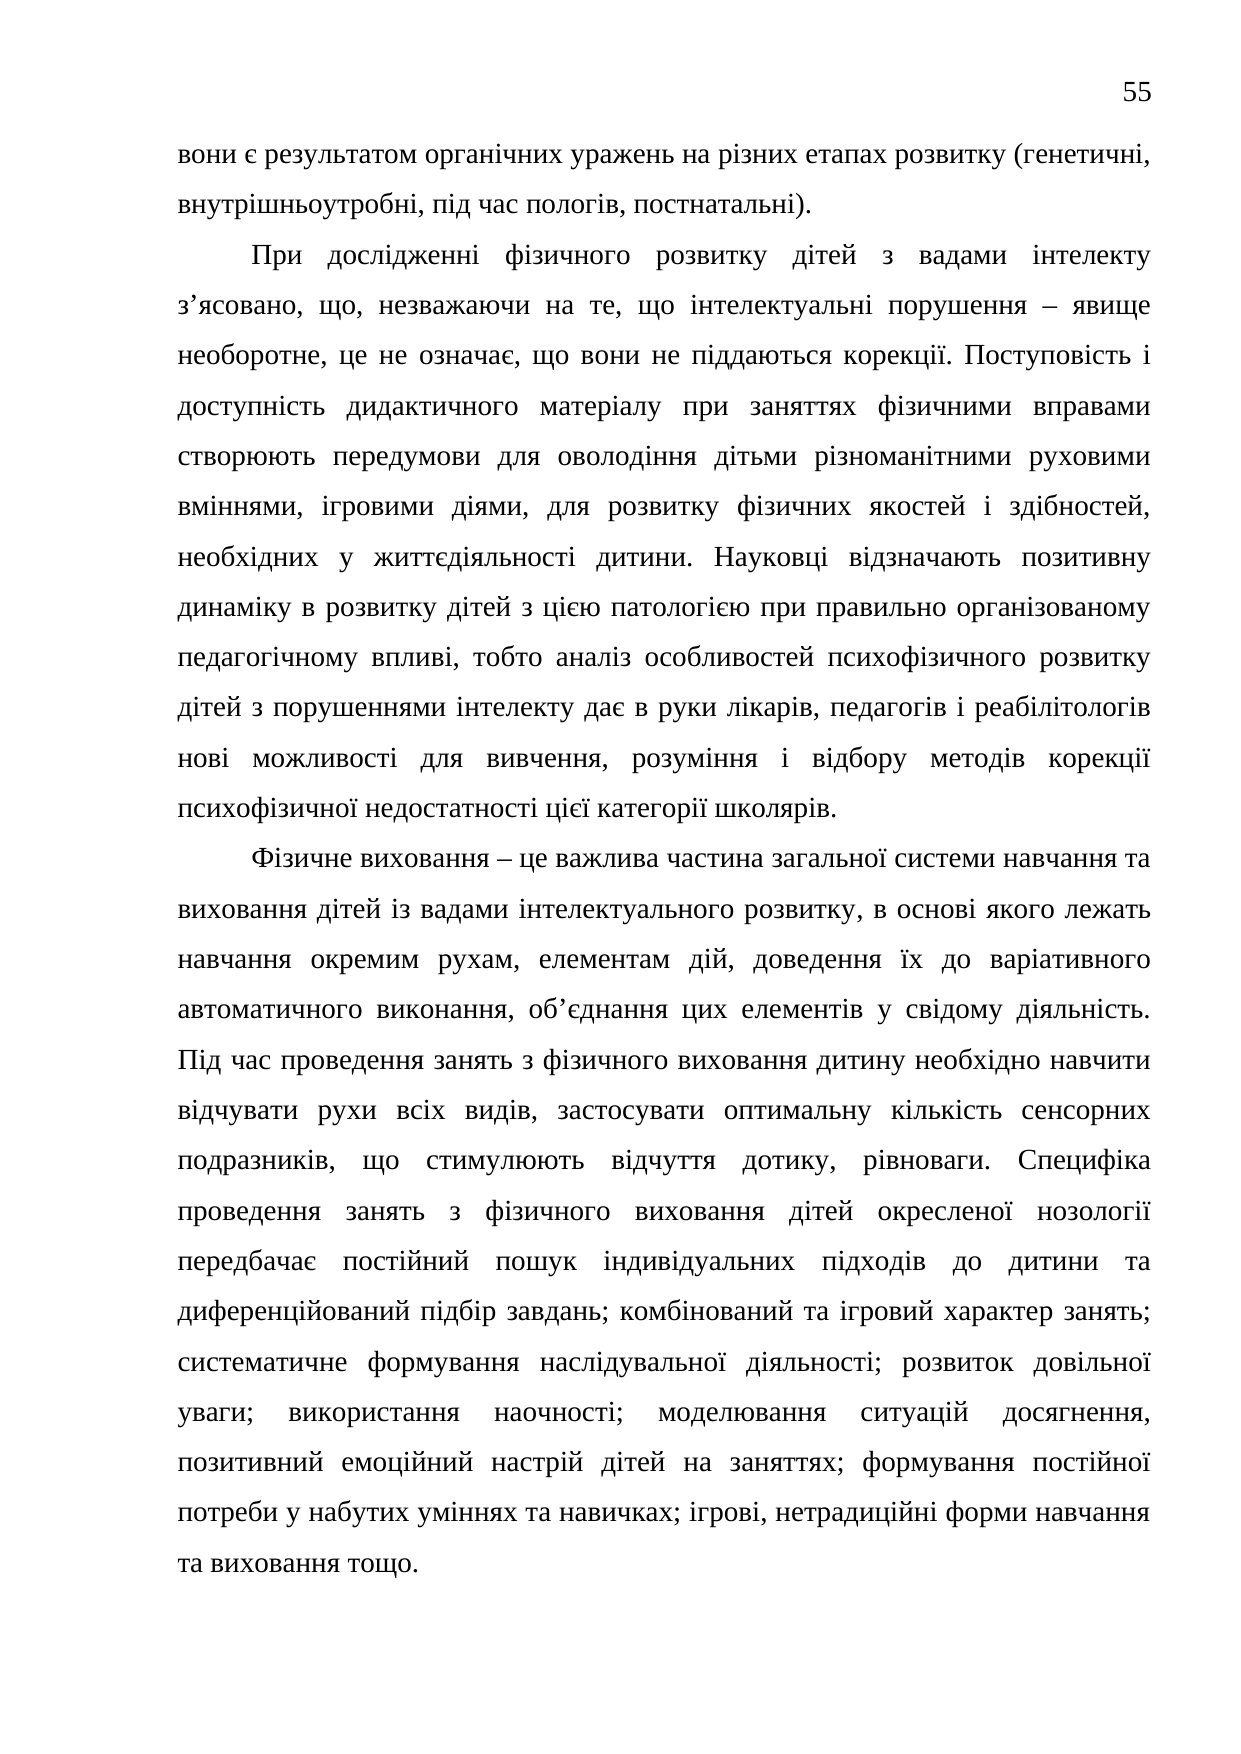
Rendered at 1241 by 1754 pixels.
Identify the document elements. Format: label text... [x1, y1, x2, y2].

text При дослідженні фізичного розвитку дітей з вадами інтелекту з’ясовано, що, незважаючи на те, що інтелектуальні порушення – явище необоротне, це не означає, що вони не піддаються корекції. Поступовість і доступність дидактичного матеріалу при заняттях фізичними вправами створюють передумови для оволодіння дітьми різноманітними руховими вміннями, ігровими діями, для розвитку фізичних якостей і здібностей, необхідних у життєдіяльності дитини. Науковці відзначають позитивну динаміку в розвитку дітей з цією патологією при правильно організованому педагогічному впливі, тобто аналіз особливостей психофізичного розвитку дітей з порушеннями інтелекту дає в руки лікарів, педагогів і реабілітологів нові можливості для вивчення, розуміння і відбору методів корекції психофізичної недостатності цієї категорії школярів. [177, 237, 1152, 824]
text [177, 136, 1152, 220]
text Фізичне виховання – це важлива частина загальної системи навчання та виховання дітей із вадами інтелектуального розвитку, в основі якого лежать навчання окремим рухам, елементам дій, доведення їх до варіативного автоматичного виконання, об’єднання цих елементів у свідому діяльність. Під час проведення занять з фізичного виховання дитину необхідно навчити відчувати рухи всіх видів, застосувати оптимальну кількість сенсорних подразників, що стимулюють відчуття дотику, рівноваги. Специфіка проведення занять з фізичного виховання дітей окресленої нозології передбачає постійний пошук індивідуальних підходів до дитини та диференційований підбір завдань; комбінований та ігровий характер занять; систематичне формування наслідувальної діяльності; розвиток довільної уваги; використання наочності; моделювання ситуацій досягнення, позитивний емоційний настрій дітей на заняттях; формування постійної потреби у набутих уміннях та навичках; ігрові, нетрадиційні форми навчання та виховання тощо. [177, 841, 1152, 1578]
